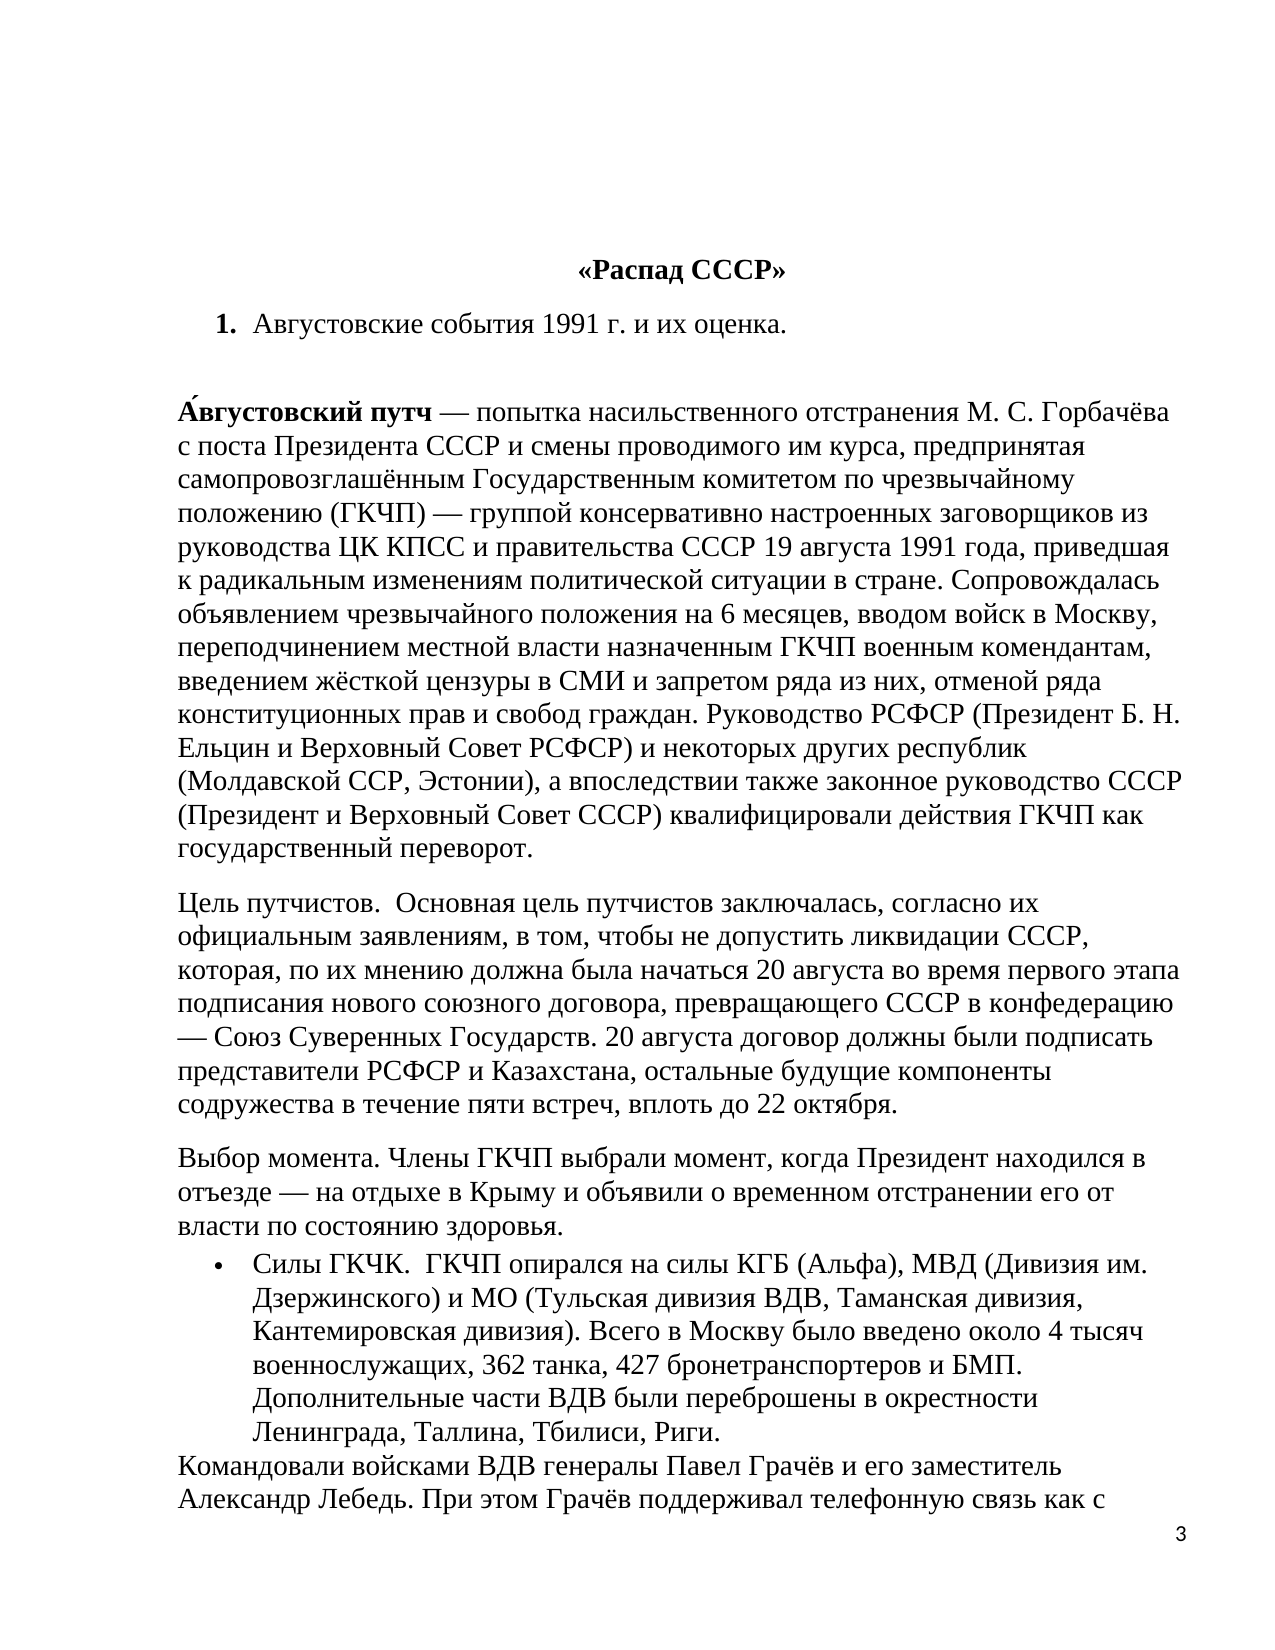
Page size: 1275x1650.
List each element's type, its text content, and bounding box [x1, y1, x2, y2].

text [177, 1448, 1186, 1515]
text «Распад СССР» [177, 252, 1186, 286]
list Силы ГКЧК. ГКЧП опирался на силы КГБ (Альфа), МВД (Дивизия им. Дзержинского) и МО (Тульская дивизия ВДВ, Таманская дивизия, Кантемировская дивизия). Всего в Москву было введено около 4 тысяч военнослужащих, 362 танка, 427 бронетранспортеров и БМП. Дополнительные части ВДВ были переброшены в окрестности Ленинграда, Таллина, Тбилиси, Риги. [215, 1246, 1186, 1448]
text А́вгустовский путч — попытка насильственного отстранения М. С. Горбачёва с поста Президента СССР и смены проводимого им курса, предпринятая самопровозглашённым Государственным комитетом по чрезвычайному положению (ГКЧП) — группой консервативно настроенных заговорщиков из руководства ЦК КПСС и правительства СССР 19 августа 1991 года, приведшая к радикальным изменениям политической ситуации в стране. Сопровождалась объявлением чрезвычайного положения на 6 месяцев, вводом войск в Москву, переподчинением местной власти назначенным ГКЧП военным комендантам, введением жёсткой цензуры в СМИ и запретом ряда из них, отменой ряда конституционных прав и свобод граждан. Руководство РСФСР (Президент Б. Н. Ельцин и Верховный Совет РСФСР) и некоторых других республик (Молдавской ССР, Эстонии), а впоследствии также законное руководство СССР (Президент и Верховный Совет СССР) квалифицировали действия ГКЧП как государственный переворот. [177, 394, 1186, 864]
list Августовские события 1991 г. и их оценка. [215, 307, 1186, 340]
text Цель путчистов. Основная цель путчистов заключалась, согласно их официальным заявлениям, в том, чтобы не допустить ликвидации СССР, которая, по их мнению должна была начаться 20 августа во время первого этапа подписания нового союзного договора, превращающего СССР в конфедерацию — Союз Суверенных Государств. 20 августа договор должны были подписать представители РСФСР и Казахстана, остальные будущие компоненты содружества в течение пяти встреч, вплоть до 22 октября. [177, 885, 1186, 1120]
text Выбор момента. Члены ГКЧП выбрали момент, когда Президент находился в отъезде — на отдыхе в Крыму и объявили о временном отстранении его от власти по состоянию здоровья. [177, 1141, 1186, 1241]
